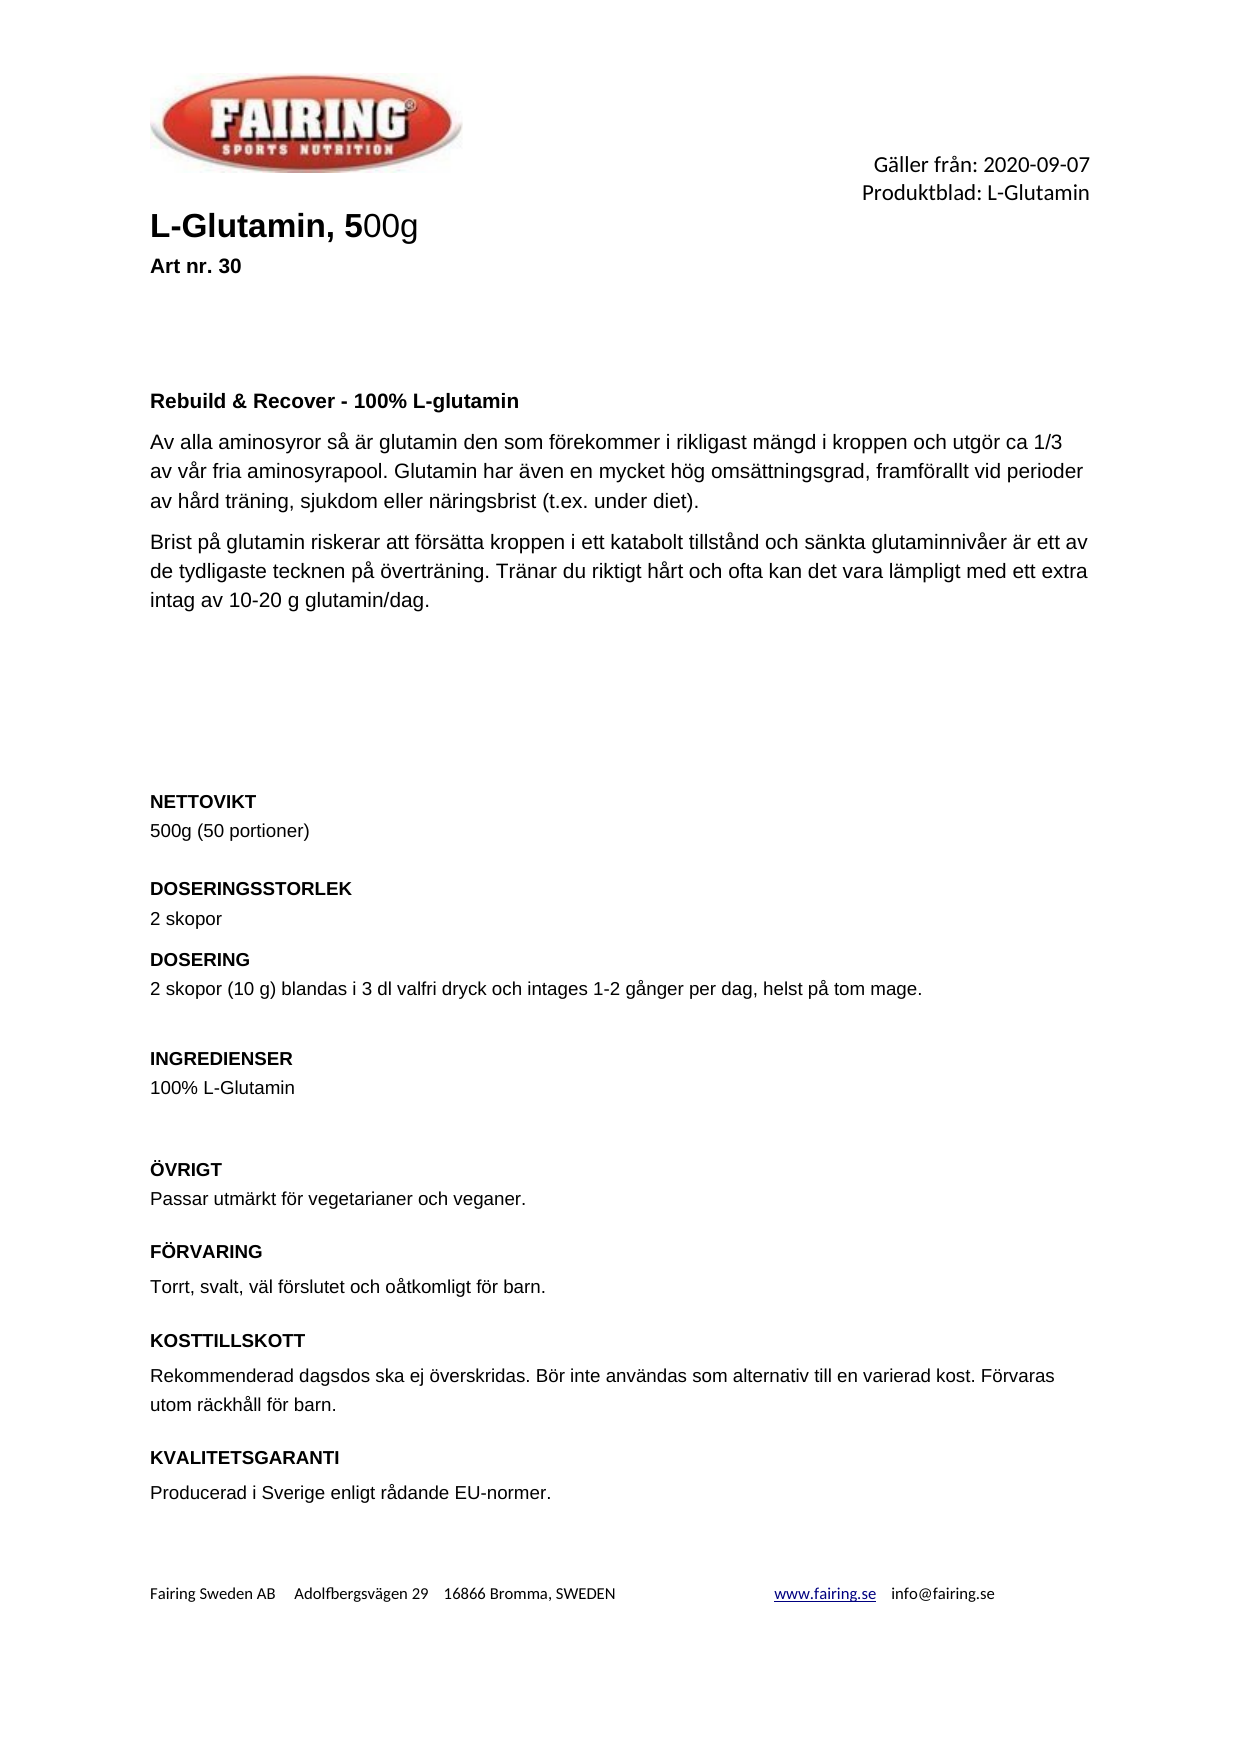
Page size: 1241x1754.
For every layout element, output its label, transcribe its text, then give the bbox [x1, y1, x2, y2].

text Rekommenderad dagsdos ska ej överskridas. Bör inte användas som alternativ till en varierad kost. Förvaras utom räckhåll för barn. [150, 1357, 1090, 1415]
text L-Glutamin, 500g [150, 206, 1090, 245]
text ÖVRIGT Passar utmärkt för vegetarianer och veganer. [150, 1151, 1090, 1209]
text KVALITETSGARANTI [150, 1445, 1090, 1468]
text INGREDIENSER 100% L-Glutamin [150, 1011, 1090, 1098]
text DOSERING 2 skopor (10 g) blandas i 3 dl valfri dryck och intages 1-2 gånger per dag, helst på tom mage. [150, 941, 1090, 999]
text NETTOVIKT 500g (50 portioner) DOSERINGSSTORLEK 2 skopor [150, 754, 1090, 929]
text Producerad i Sverige enligt rådande EU-normer. [150, 1474, 1090, 1503]
text Rebuild & Recover - 100% L-glutamin [150, 384, 1090, 413]
text FÖRVARING [150, 1239, 1090, 1263]
text Av alla aminosyror så är glutamin den som förekommer i rikligast mängd i kroppen och utgör ca 1/3 av vår fria aminosyrapool. Glutamin har även en mycket hög omsättningsgrad, framförallt vid perioder av hård träning, sjukdom eller näringsbrist (t.ex. under diet). [150, 425, 1090, 512]
text Art nr. 30 [150, 254, 1090, 278]
text KOSTTILLSKOTT [150, 1327, 1090, 1351]
text Torrt, svalt, väl förslutet och oåtkomligt för barn. [150, 1268, 1090, 1298]
text Brist på glutamin riskerar att försätta kroppen i ett katabolt tillstånd och sänkta glutaminnivåer är ett av de tydligaste tecknen på överträning. Tränar du riktigt hårt och ofta kan det vara lämpligt med ett extra intag av 10-20 g glutamin/dag. [150, 524, 1090, 612]
picture [150, 73, 463, 173]
